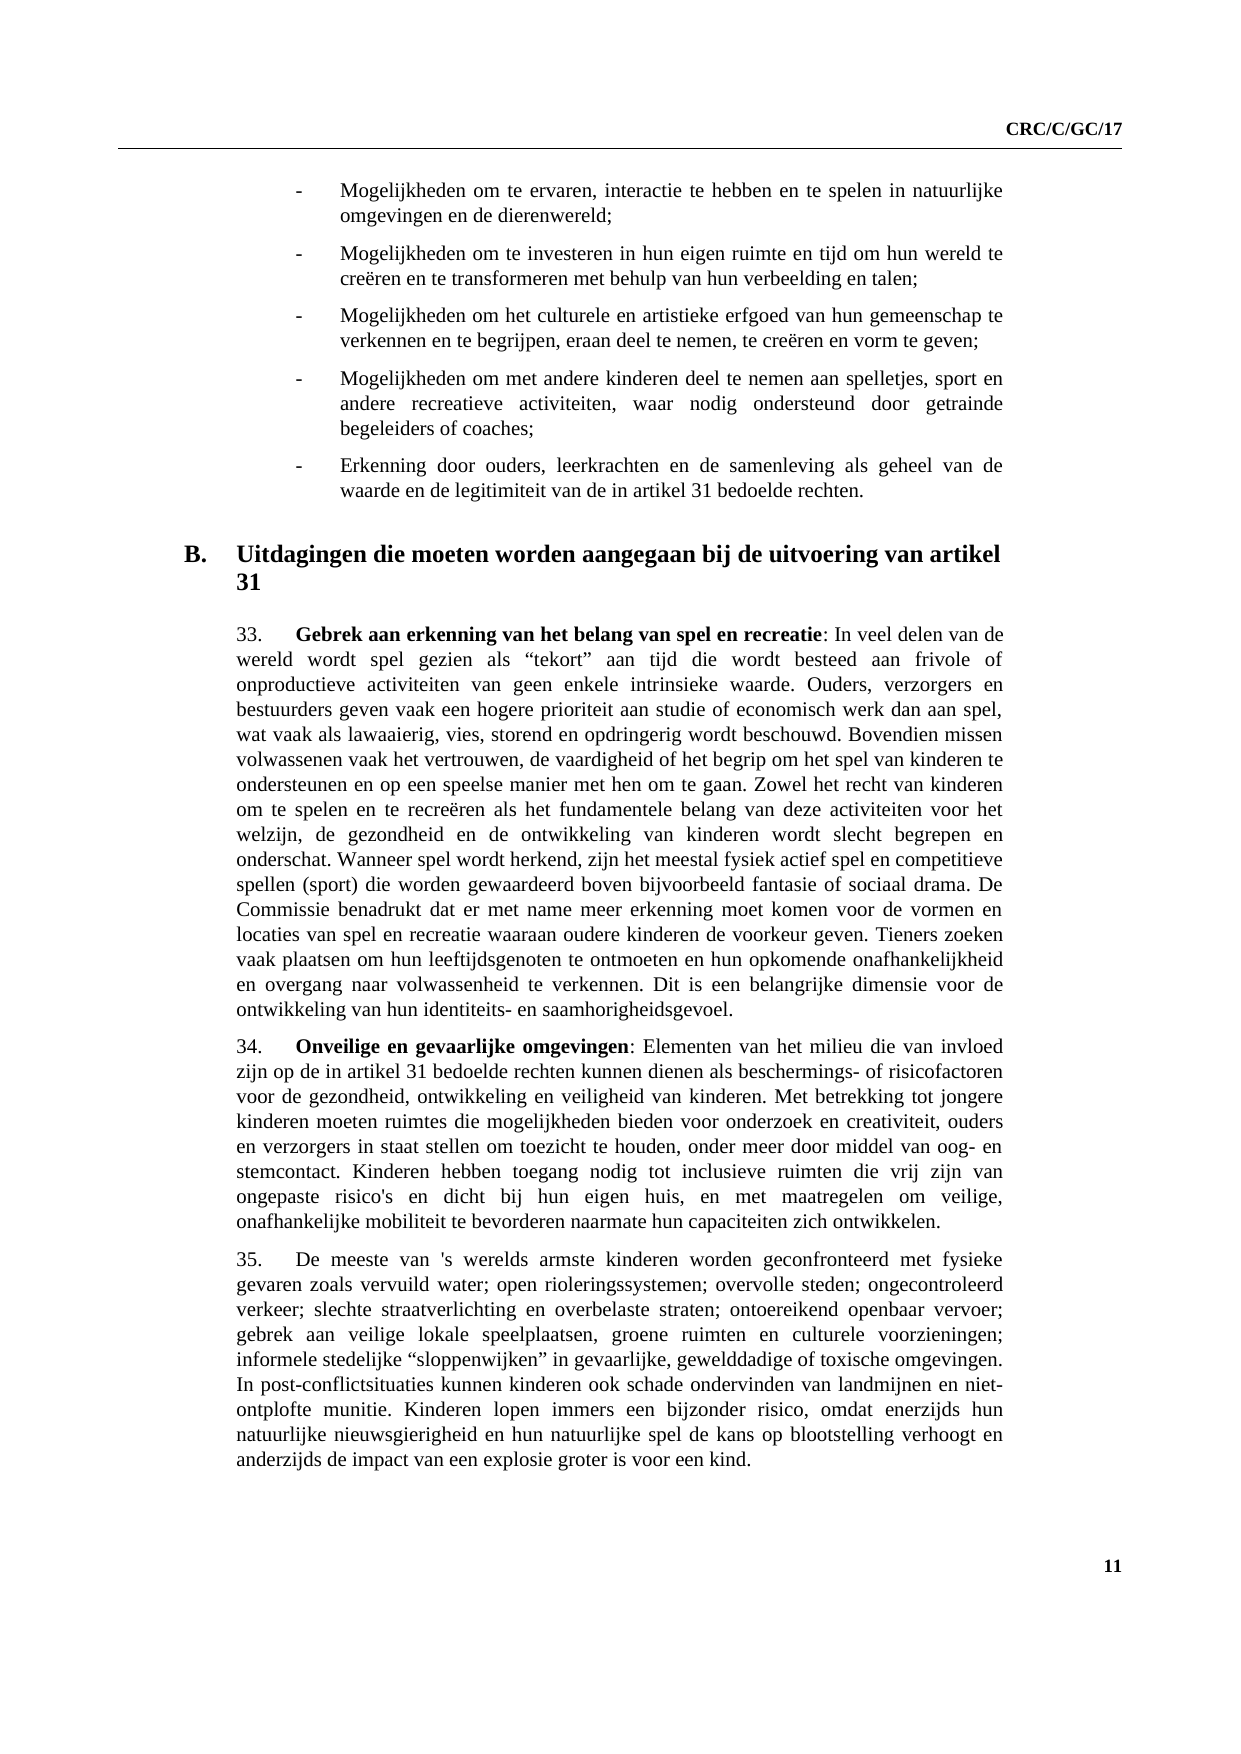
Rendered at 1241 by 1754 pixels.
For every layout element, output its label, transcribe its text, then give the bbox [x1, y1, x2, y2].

list De meeste van 's werelds armste kinderen worden geconfronteerd met fysieke gevaren zoals vervuild water; open rioleringssystemen; overvolle steden; ongecontroleerd verkeer; slechte straatverlichting en overbelaste straten; ontoereikend openbaar vervoer; gebrek aan veilige lokale speelplaatsen, groene ruimten en culturele voorzieningen; informele stedelijke “sloppenwijken” in gevaarlijke, gewelddadige of toxische omgevingen. In post-conflictsituaties kunnen kinderen ook schade ondervinden van landmijnen en niet-ontplofte munitie. Kinderen lopen immers een bijzonder risico, omdat enerzijds hun natuurlijke nieuwsgierigheid en hun natuurlijke spel de kans op blootstelling verhoogt en anderzijds de impact van een explosie groter is voor een kind. [236, 1246, 1004, 1471]
text Erkenning door ouders, leerkrachten en de samenleving als geheel van de waarde en de legitimiteit van de in artikel 31 bedoelde rechten. [295, 452, 1004, 502]
text Mogelijkheden om te ervaren, interactie te hebben en te spelen in natuurlijke omgevingen en de dierenwereld; [295, 177, 1004, 227]
text Mogelijkheden om met andere kinderen deel te nemen aan spelletjes, sport en andere recreatieve activiteiten, waar nodig ondersteund door getrainde begeleiders of coaches; [295, 365, 1004, 440]
list Onveilige en gevaarlijke omgevingen: Elementen van het milieu die van invloed zijn op de in artikel 31 bedoelde rechten kunnen dienen als beschermings- of risicofactoren voor de gezondheid, ontwikkeling en veiligheid van kinderen. Met betrekking tot jongere kinderen moeten ruimtes die mogelijkheden bieden voor onderzoek en creativiteit, ouders en verzorgers in staat stellen om toezicht te houden, onder meer door middel van oog- en stemcontact. Kinderen hebben toegang nodig tot inclusieve ruimten die vrij zijn van ongepaste risico's en dicht bij hun eigen huis, en met maatregelen om veilige, onafhankelijke mobiliteit te bevorderen naarmate hun capaciteiten zich ontwikkelen. [236, 1033, 1004, 1233]
text Mogelijkheden om te investeren in hun eigen ruimte en tijd om hun wereld te creëren en te transformeren met behulp van hun verbeelding en talen; [295, 240, 1004, 290]
text B. Uitdagingen die moeten worden aangegaan bij de uitvoering van artikel 31 [118, 540, 1004, 596]
text Mogelijkheden om het culturele en artistieke erfgoed van hun gemeenschap te verkennen en te begrijpen, eraan deel te nemen, te creëren en vorm te geven; [295, 302, 1004, 352]
list Gebrek aan erkenning van het belang van spel en recreatie: In veel delen van de wereld wordt spel gezien als “tekort” aan tijd die wordt besteed aan frivole of onproductieve activiteiten van geen enkele intrinsieke waarde. Ouders, verzorgers en bestuurders geven vaak een hogere prioriteit aan studie of economisch werk dan aan spel, wat vaak als lawaaierig, vies, storend en opdringerig wordt beschouwd. Bovendien missen volwassenen vaak het vertrouwen, de vaardigheid of het begrip om het spel van kinderen te ondersteunen en op een speelse manier met hen om te gaan. Zowel het recht van kinderen om te spelen en te recreëren als het fundamentele belang van deze activiteiten voor het welzijn, de gezondheid en de ontwikkeling van kinderen wordt slecht begrepen en onderschat. Wanneer spel wordt herkend, zijn het meestal fysiek actief spel en competitieve spellen (sport) die worden gewaardeerd boven bijvoorbeeld fantasie of sociaal drama. De Commissie benadrukt dat er met name meer erkenning moet komen voor de vormen en locaties van spel en recreatie waaraan oudere kinderen de voorkeur geven. Tieners zoeken vaak plaatsen om hun leeftijdsgenoten te ontmoeten en hun opkomende onafhankelijkheid en overgang naar volwassenheid te verkennen. Dit is een belangrijke dimensie voor de ontwikkeling van hun identiteits- en saamhorigheidsgevoel. [236, 621, 1004, 1021]
